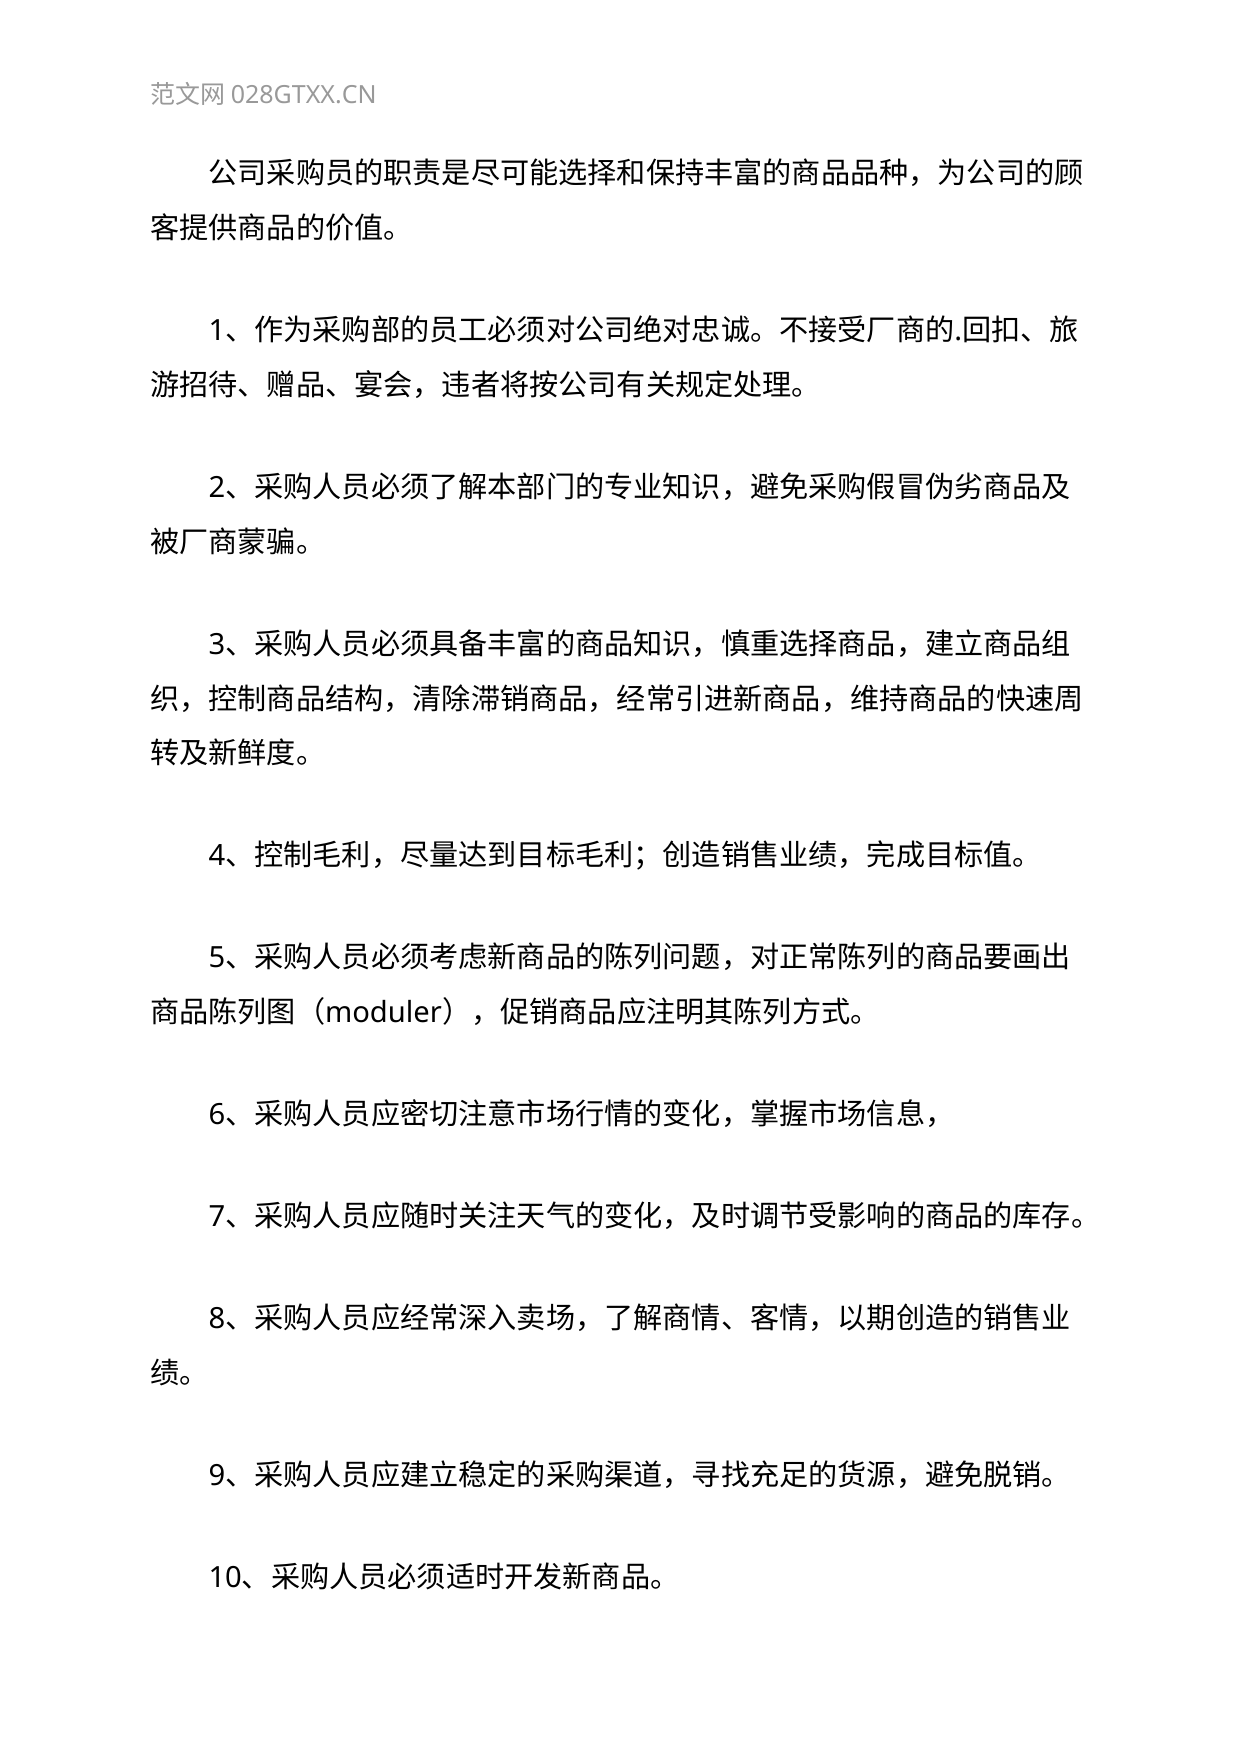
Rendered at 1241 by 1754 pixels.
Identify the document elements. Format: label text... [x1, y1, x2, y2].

text 10、采购人员必须适时开发新商品。 [150, 1553, 1090, 1596]
text 4、控制毛利，尽量达到目标毛利；创造销售业绩，完成目标值。 [150, 832, 1090, 874]
text 5、采购人员必须考虑新商品的陈列问题，对正常陈列的商品要画出商品陈列图（moduler），促销商品应注明其陈列方式。 [150, 934, 1090, 1031]
text 8、采购人员应经常深入卖场，了解商情、客情，以期创造的销售业绩。 [150, 1295, 1090, 1392]
text 6、采购人员应密切注意市场行情的变化，掌握市场信息， [150, 1091, 1090, 1133]
text 公司采购员的职责是尽可能选择和保持丰富的商品品种，为公司的顾客提供商品的价值。 [150, 150, 1090, 247]
text 3、采购人员必须具备丰富的商品知识，慎重选择商品，建立商品组织，控制商品结构，清除滞销商品，经常引进新商品，维持商品的快速周转及新鲜度。 [150, 620, 1090, 772]
text 1、作为采购部的员工必须对公司绝对忠诚。不接受厂商的.回扣、旅游招待、赠品、宴会，违者将按公司有关规定处理。 [150, 307, 1090, 404]
text 2、采购人员必须了解本部门的专业知识，避免采购假冒伪劣商品及被厂商蒙骗。 [150, 463, 1090, 561]
text 9、采购人员应建立稳定的采购渠道，寻找充足的货源，避免脱销。 [150, 1452, 1090, 1494]
text 7、采购人员应随时关注天气的变化，及时调节受影响的商品的库存。 [150, 1193, 1090, 1235]
